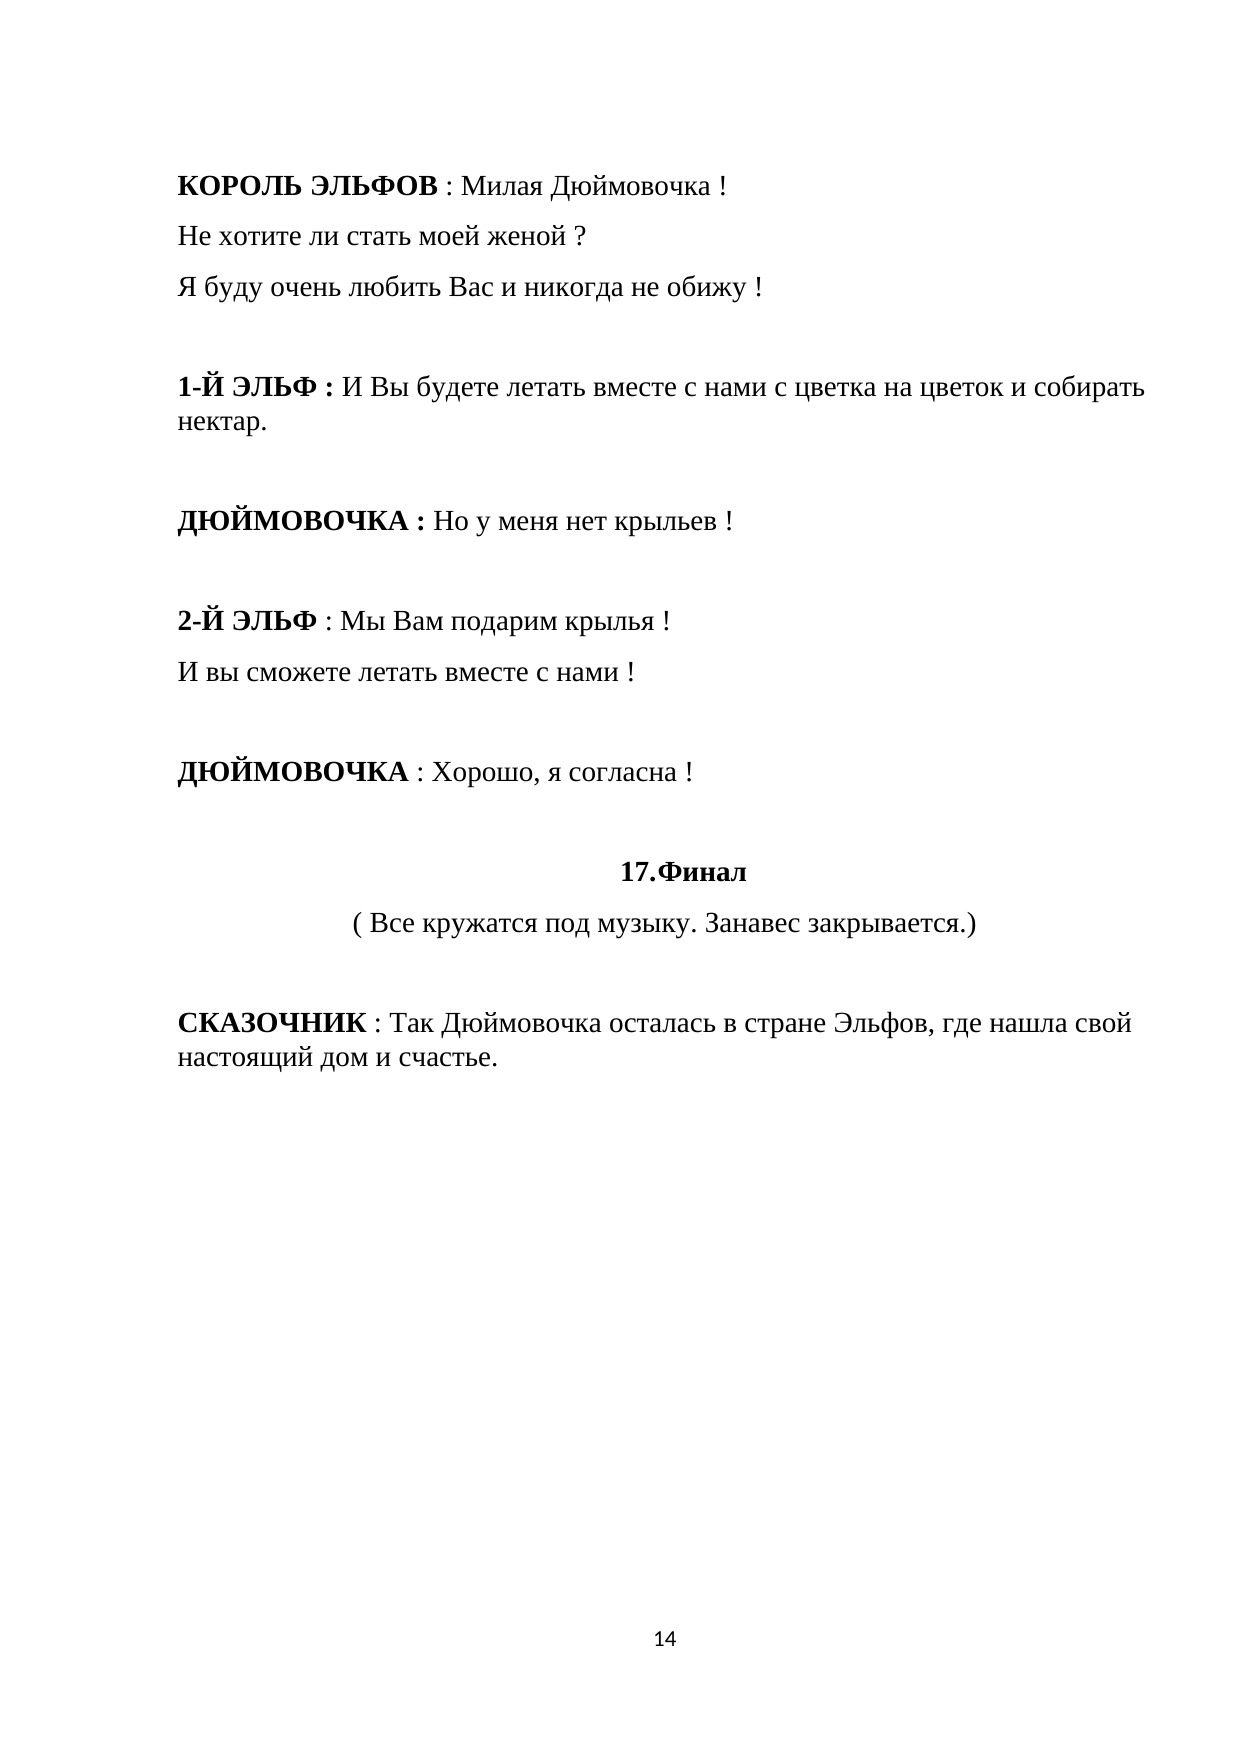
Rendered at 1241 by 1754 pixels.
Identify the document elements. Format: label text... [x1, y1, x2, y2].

text Я буду очень любить Вас и никогда не обижу ! [177, 269, 1152, 302]
text И вы сможете летать вместе с нами ! [177, 654, 1152, 687]
text 2-Й ЭЛЬФ : Мы Вам подарим крылья ! [177, 603, 1152, 637]
text КОРОЛЬ ЭЛЬФОВ : Милая Дюймовочка ! [177, 168, 1152, 202]
list Финал [215, 854, 1152, 888]
text ( Все кружатся под музыку. Занавес закрывается.) [177, 905, 1152, 938]
text ДЮЙМОВОЧКА : Но у меня нет крыльев ! [177, 503, 1152, 537]
text 1-Й ЭЛЬФ : И Вы будете летать вместе с нами с цветка на цветок и собирать нектар. [177, 369, 1152, 436]
text СКАЗОЧНИК : Так Дюймовочка осталась в стране Эльфов, где нашла свой настоящий дом и счастье. [177, 1005, 1152, 1072]
text ДЮЙМОВОЧКА : Хорошо, я согласна ! [177, 754, 1152, 788]
text Не хотите ли стать моей женой ? [177, 218, 1152, 252]
